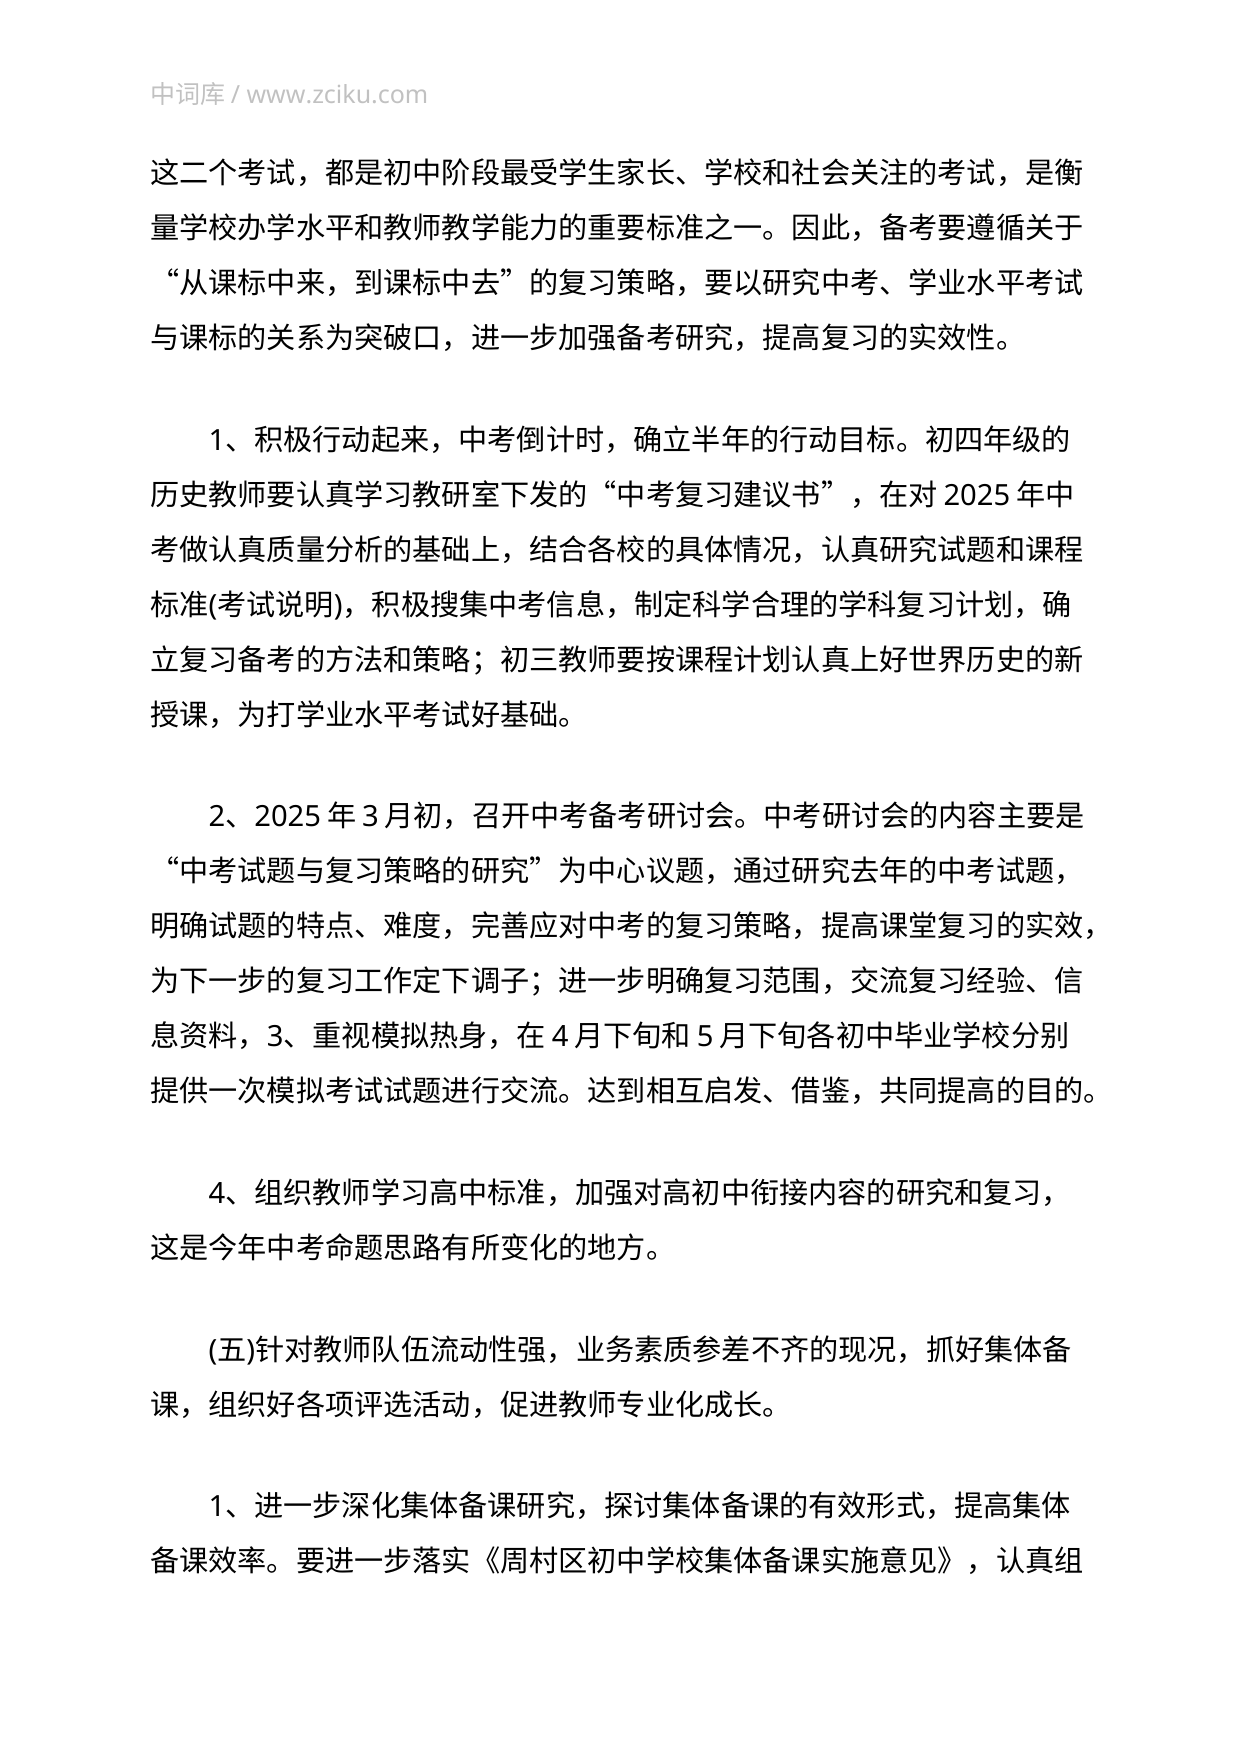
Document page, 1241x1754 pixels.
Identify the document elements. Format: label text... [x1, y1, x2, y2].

text 1、积极行动起来，中考倒计时，确立半年的行动目标。初四年级的历史教师要认真学习教研室下发的“中考复习建议书”，在对2025年中考做认真质量分析的基础上，结合各校的具体情况，认真研究试题和课程标准(考试说明)，积极搜集中考信息，制定科学合理的学科复习计划，确立复习备考的方法和策略；初三教师要按课程计划认真上好世界历史的新授课，为打学业水平考试好基础。 [150, 416, 1090, 733]
text 2、2025年3月初，召开中考备考研讨会。中考研讨会的内容主要是“中考试题与复习策略的研究”为中心议题，通过研究去年的中考试题，明确试题的特点、难度，完善应对中考的复习策略，提高课堂复习的实效，为下一步的复习工作定下调子；进一步明确复习范围，交流复习经验、信息资料，3、重视模拟热身，在4月下旬和5月下旬各初中毕业学校分别提供一次模拟考试试题进行交流。达到相互启发、借鉴，共同提高的目的。 [150, 793, 1090, 1110]
text (五)针对教师队伍流动性强，业务素质参差不齐的现况，抓好集体备课，组织好各项评选活动，促进教师专业化成长。 [150, 1326, 1090, 1423]
text 4、组织教师学习高中标准，加强对高初中衔接内容的研究和复习，这是今年中考命题思路有所变化的地方。 [150, 1169, 1090, 1267]
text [150, 1483, 1090, 1580]
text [150, 150, 1090, 357]
